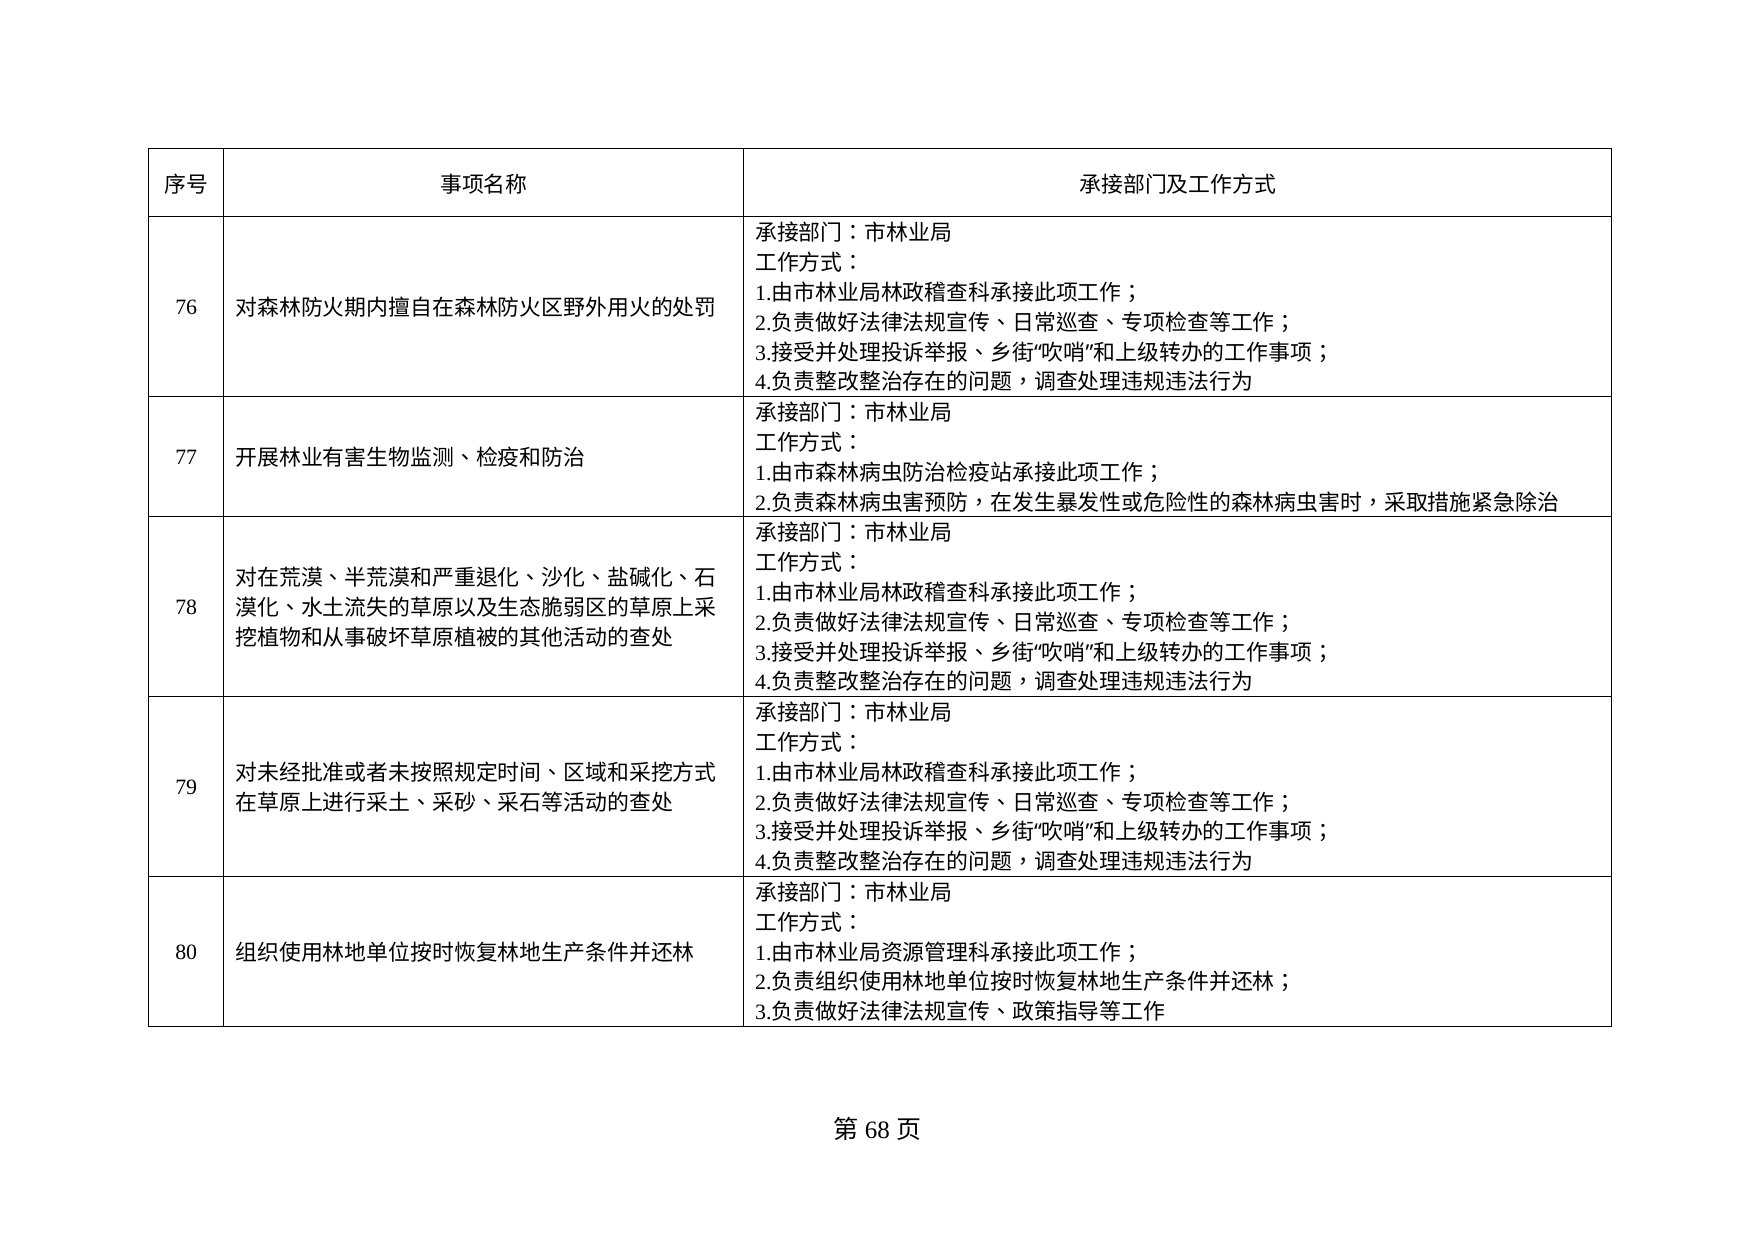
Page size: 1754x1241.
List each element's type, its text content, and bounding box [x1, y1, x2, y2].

table_cell 承接部门：市林业局 工作方式： 1.由市林业局资源管理科承接此项工作； 2.负责组织使用林地单位按时恢复林地生产条件并还林； 3.负责做好法律法规宣传、政策指导等工作 [744, 877, 1611, 1026]
table_cell 79 [149, 697, 223, 876]
table_cell 承接部门：市林业局 工作方式： 1.由市森林病虫防治检疫站承接此项工作； 2.负责森林病虫害预防，在发生暴发性或危险性的森林病虫害时，采取措施紧急除治 [744, 397, 1611, 516]
table_cell 组织使用林地单位按时恢复林地生产条件并还林 [224, 877, 743, 1026]
table_cell 77 [149, 397, 223, 516]
table_header 事项名称 [224, 149, 743, 216]
table_header 承接部门及工作方式 [744, 149, 1611, 216]
table_cell 78 [149, 517, 223, 696]
table_cell 承接部门：市林业局 工作方式： 1.由市林业局林政稽查科承接此项工作； 2.负责做好法律法规宣传、日常巡查、专项检查等工作； 3.接受并处理投诉举报、乡街“吹哨”和上级转办的工作事项； 4.负责整改整治存在的问题，调查处理违规违法行为 [744, 517, 1611, 696]
table_cell 对在荒漠、半荒漠和严重退化、沙化、盐碱化、石漠化、水土流失的草原以及生态脆弱区的草原上采挖植物和从事破坏草原植被的其他活动的查处 [224, 517, 743, 696]
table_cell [744, 697, 1611, 876]
table_cell 对未经批准或者未按照规定时间、区域和采挖方式在草原上进行采土、采砂、采石等活动的查处 [224, 697, 743, 876]
table_cell 开展林业有害生物监测、检疫和防治 [224, 397, 743, 516]
table_cell 80 [149, 877, 223, 1026]
table_cell 对森林防火期内擅自在森林防火区野外用火的处罚 [224, 217, 743, 396]
table_header 序号 [149, 149, 223, 216]
table_cell 76 [149, 217, 223, 396]
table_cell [744, 217, 1611, 396]
